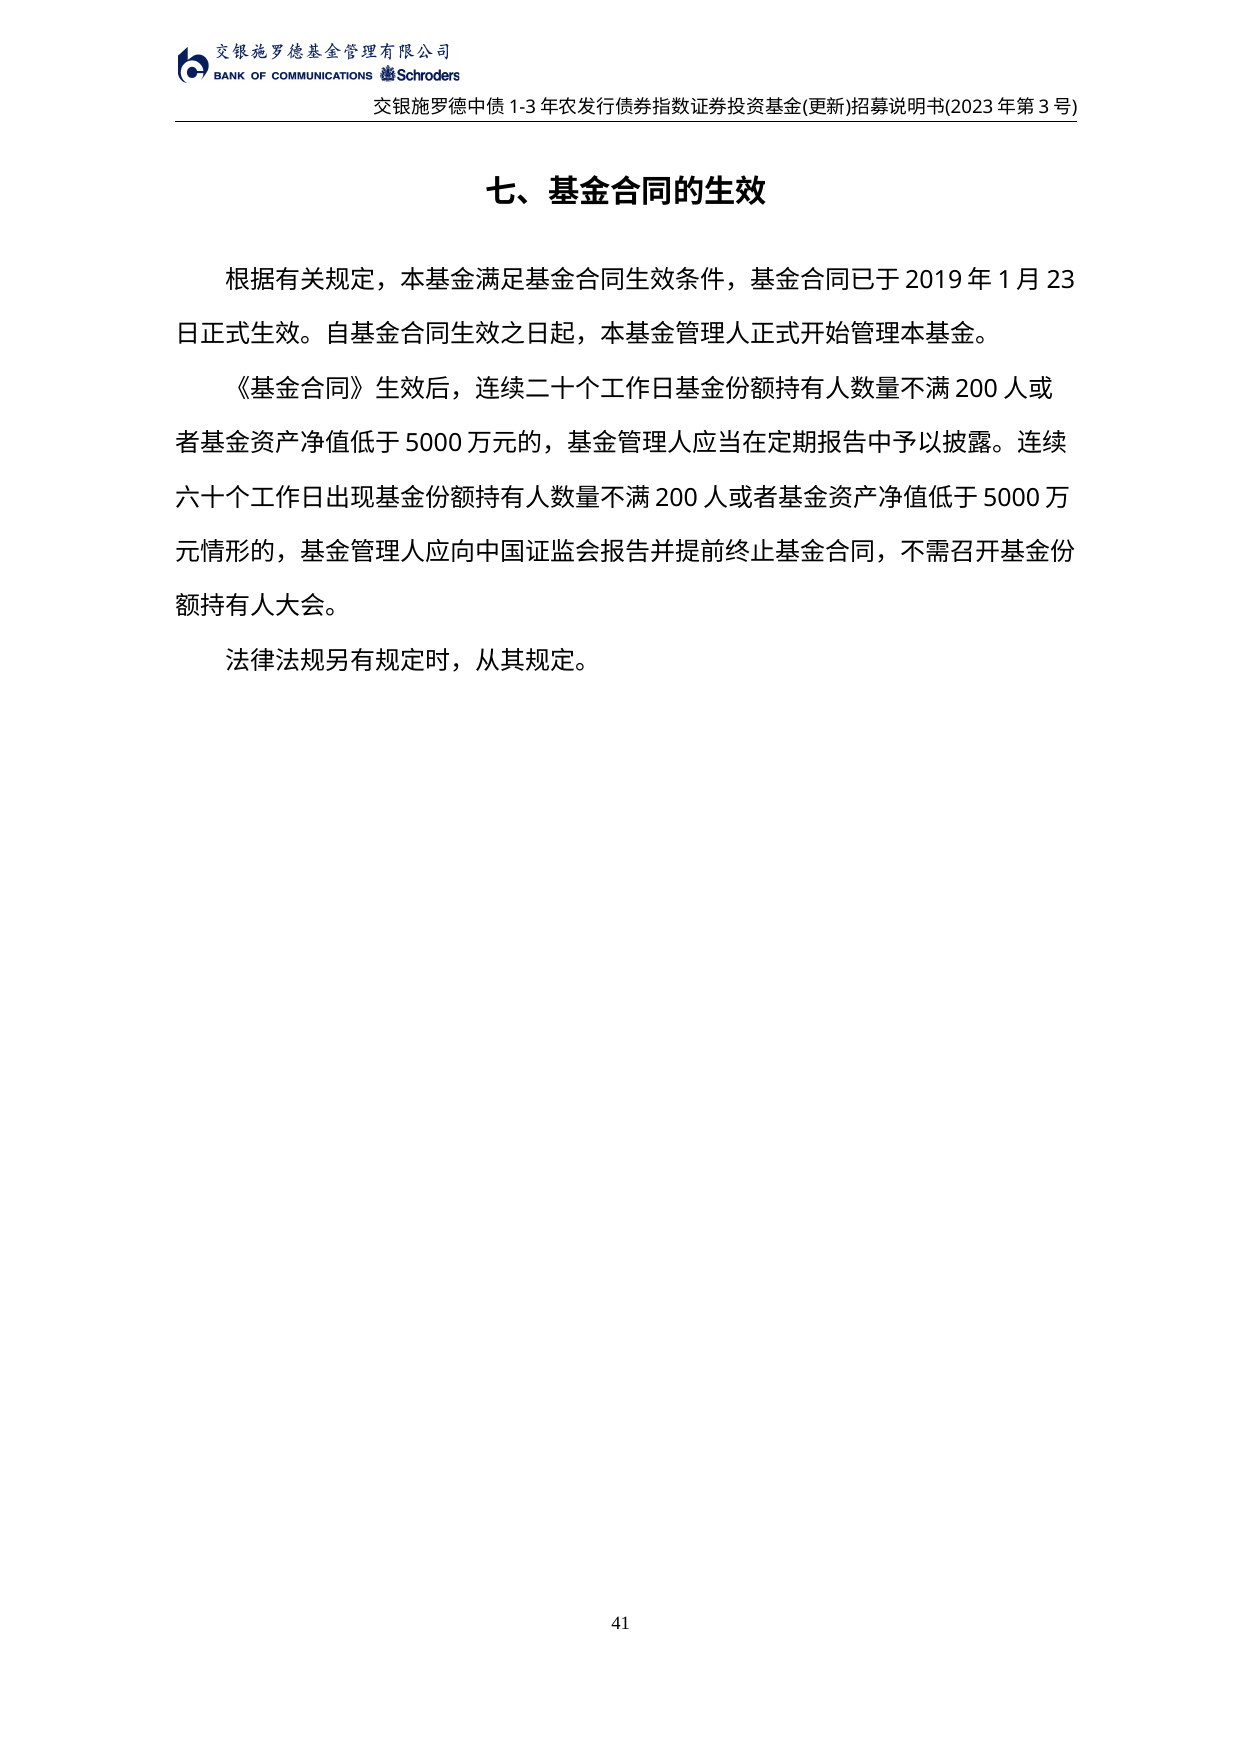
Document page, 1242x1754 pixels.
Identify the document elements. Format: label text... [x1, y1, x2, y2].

picture [178, 43, 460, 83]
text 根据有关规定，本基金满足基金合同生效条件，基金合同已于2019年1月23日正式生效。自基金合同生效之日起，本基金管理人正式开始管理本基金。 [175, 259, 1077, 350]
text 法律法规另有规定时，从其规定。 [175, 640, 1077, 676]
subtitle 七、基金合同的生效 [175, 167, 1077, 212]
text 《基金合同》生效后，连续二十个工作日基金份额持有人数量不满200人或者基金资产净值低于5000万元的，基金管理人应当在定期报告中予以披露。连续六十个工作日出现基金份额持有人数量不满200人或者基金资产净值低于5000万元情形的，基金管理人应向中国证监会报告并提前终止基金合同，不需召开基金份额持有人大会。 [175, 368, 1077, 622]
